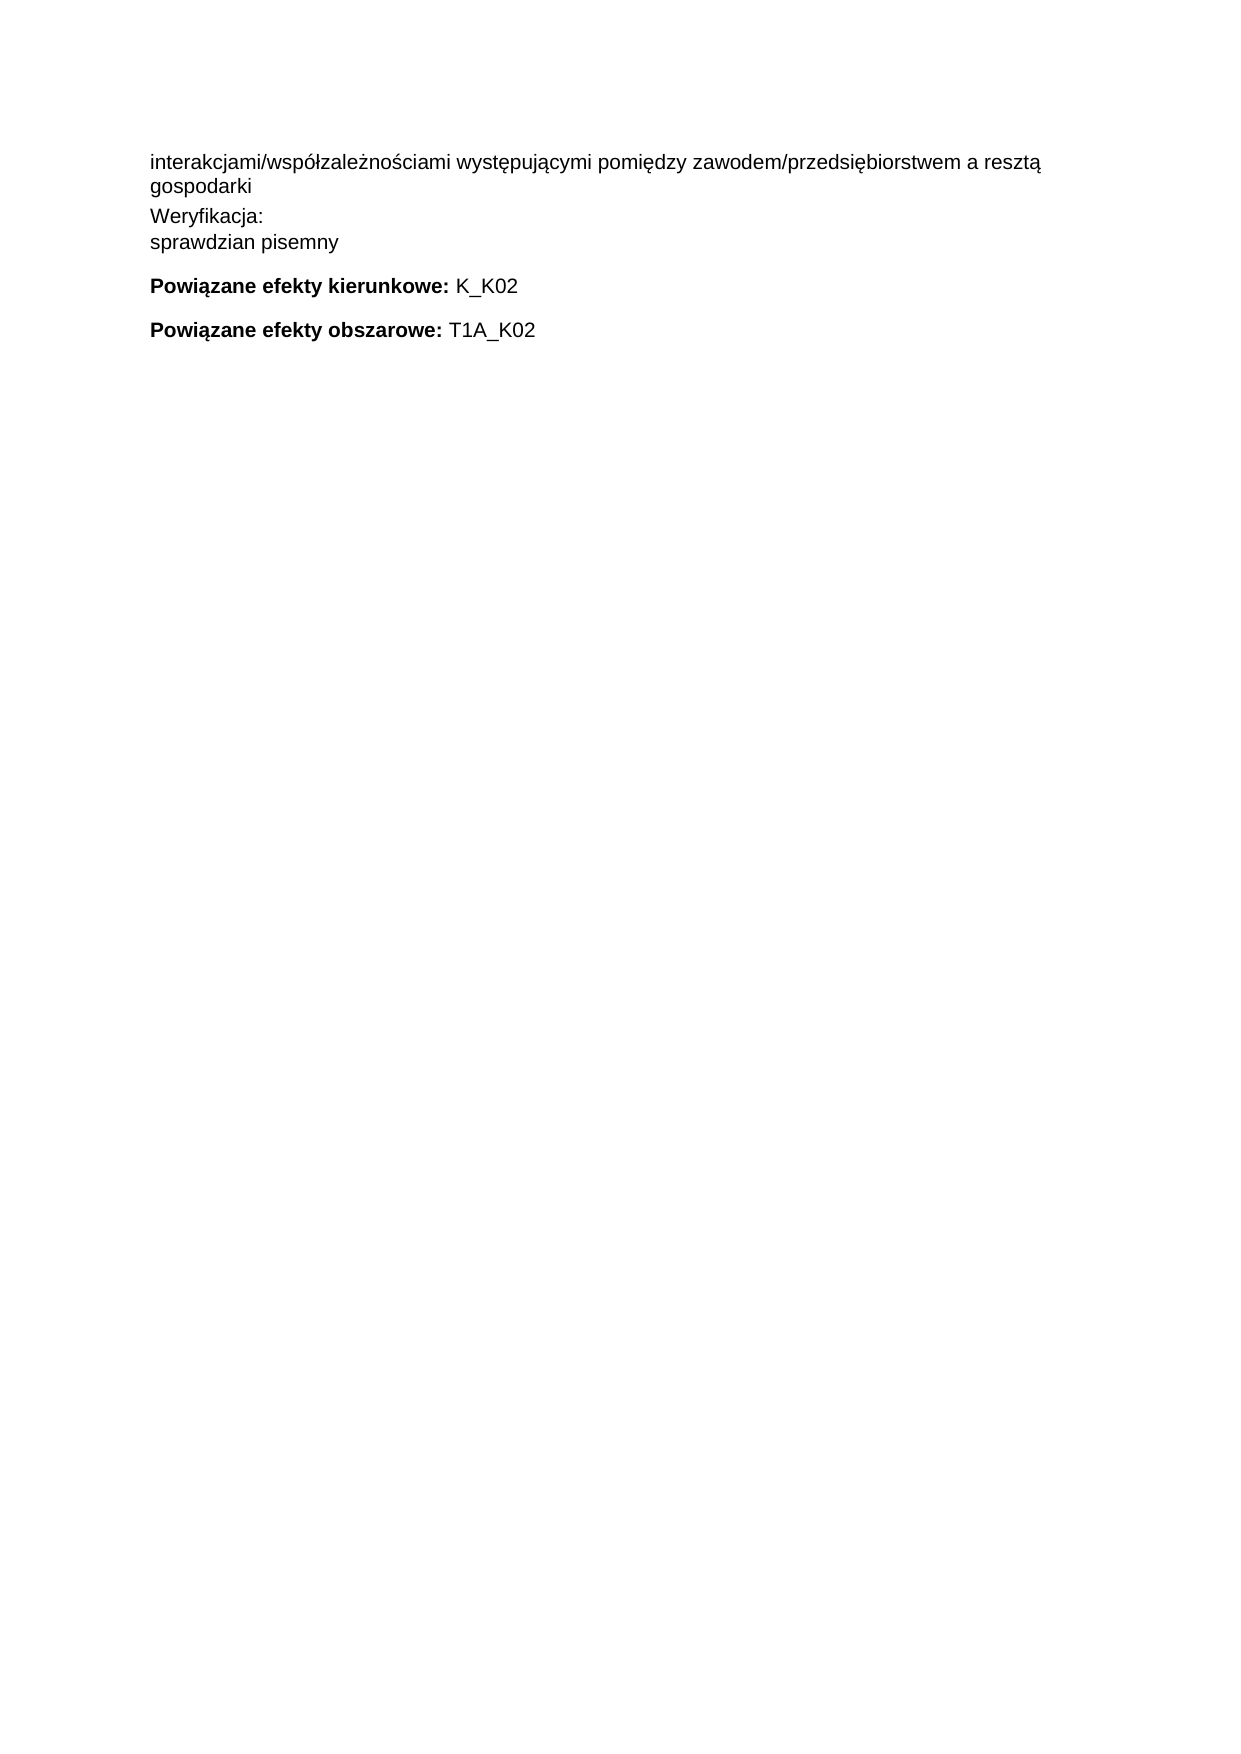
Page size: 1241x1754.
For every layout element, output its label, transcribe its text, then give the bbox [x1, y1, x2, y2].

text Powiązane efekty kierunkowe: K_K02 [150, 274, 1090, 298]
text Weryfikacja: [150, 204, 1090, 228]
text sprawdzian pisemny [150, 230, 1090, 254]
text Powiązane efekty obszarowe: T1A_K02 [150, 318, 1090, 342]
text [150, 150, 1090, 198]
